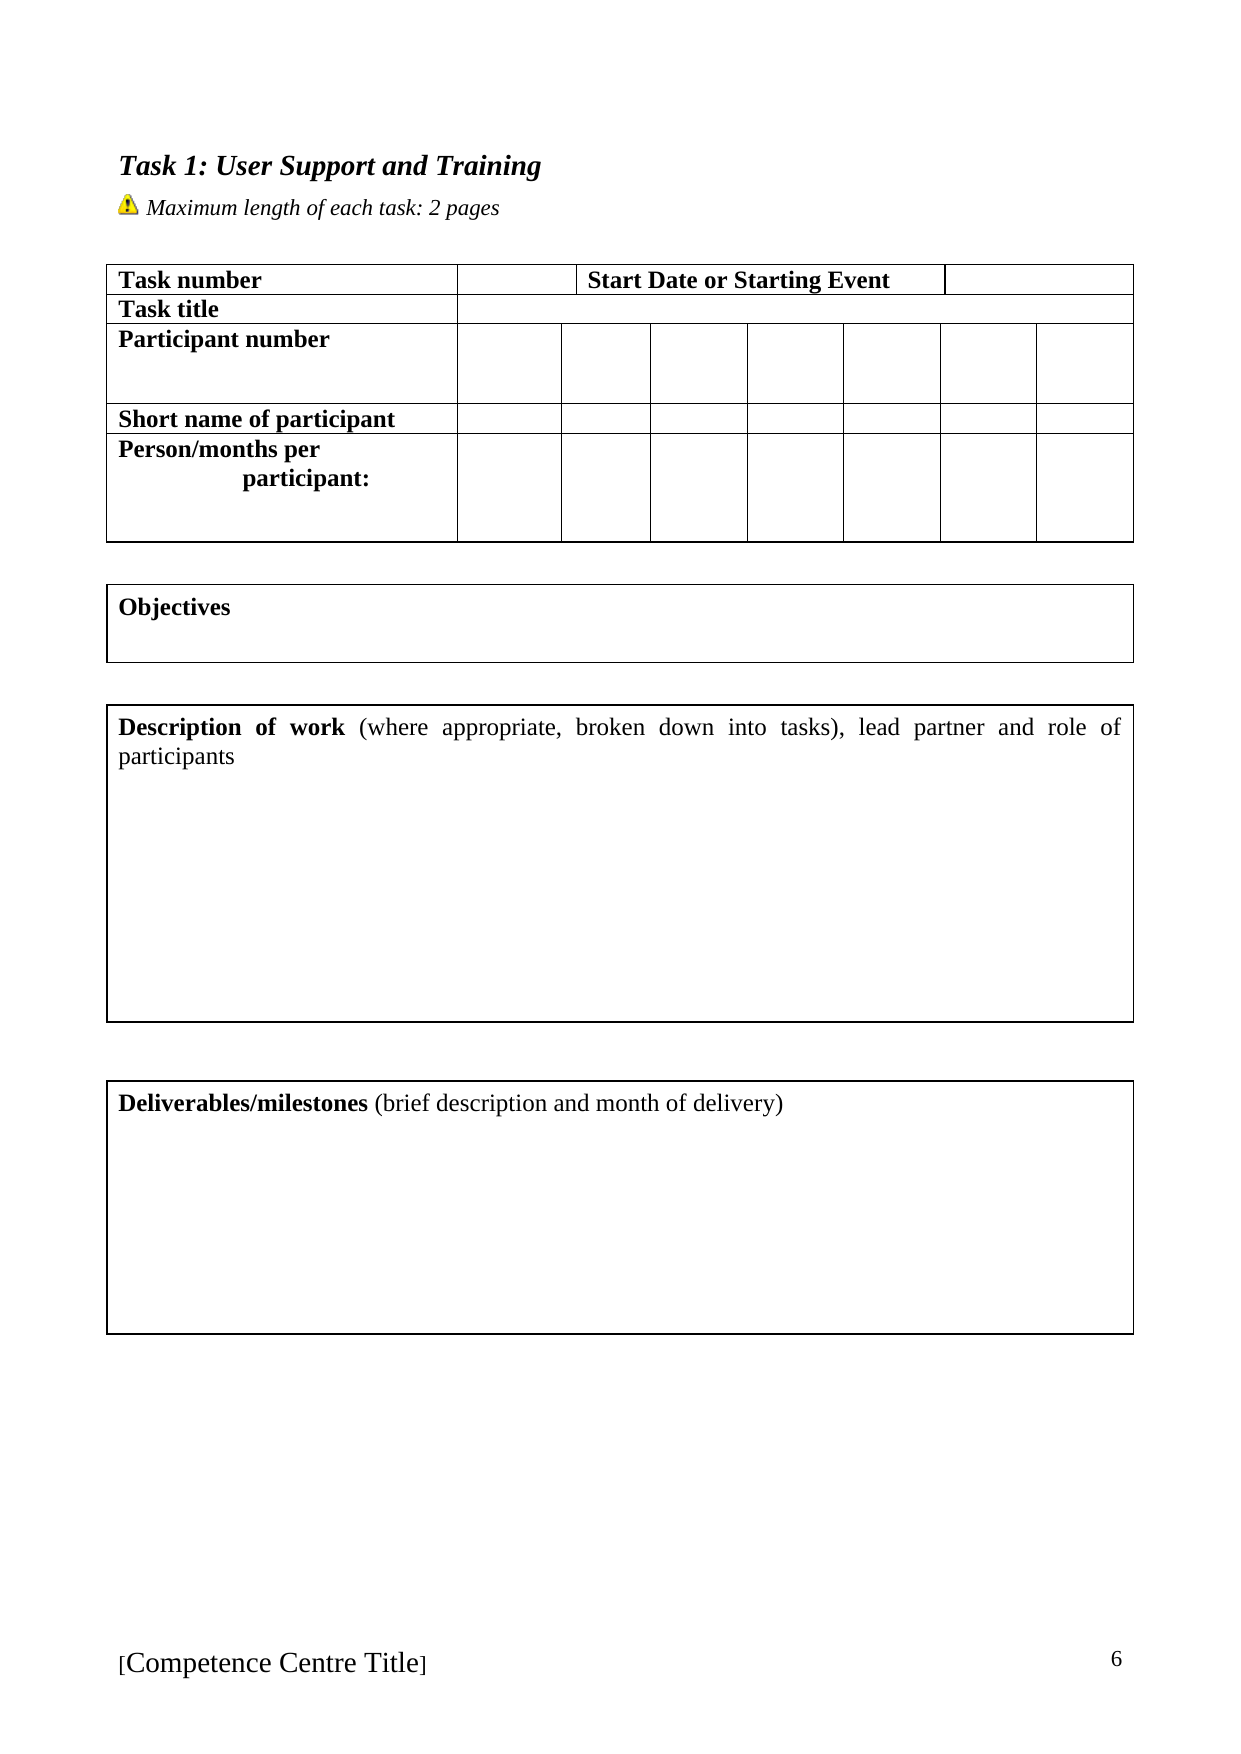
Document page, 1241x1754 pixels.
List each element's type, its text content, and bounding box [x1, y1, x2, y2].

table_header Objectives [108, 585, 1133, 662]
table_cell [941, 404, 1036, 433]
table_cell Participant number [107, 324, 457, 403]
table_cell [458, 324, 561, 403]
table_cell Person/months per participant: [107, 434, 457, 541]
table_cell [651, 324, 747, 403]
table_cell [941, 434, 1036, 541]
table_cell [458, 404, 561, 433]
table_cell [651, 404, 747, 433]
table_cell [562, 324, 650, 403]
table_header [458, 265, 576, 293]
table_cell Task title [107, 295, 457, 323]
table_header Start Date or Starting Event [577, 265, 944, 293]
table_cell Short name of participant [107, 404, 457, 433]
table_cell [1037, 324, 1133, 403]
table_cell [748, 434, 843, 541]
table_cell [844, 404, 940, 433]
table_cell [1037, 434, 1133, 541]
table_header Task number [107, 265, 457, 293]
subtitle Task 1: User Support and Training [118, 148, 1122, 181]
picture [118, 193, 141, 216]
table_cell [562, 434, 650, 541]
table_cell [748, 324, 843, 403]
table_cell [651, 434, 747, 541]
text Maximum length of each task: 2 pages [118, 194, 1122, 222]
table_cell [458, 295, 1133, 323]
table_cell [941, 324, 1036, 403]
table_cell [748, 404, 843, 433]
table_header Description of work (where appropriate, broken down into tasks), lead partner and role of participants [108, 706, 1133, 1021]
table_header Deliverables/milestones (brief description and month of delivery) [108, 1082, 1133, 1333]
table_header [946, 265, 1133, 293]
table_cell [1037, 404, 1133, 433]
table_cell [458, 434, 561, 541]
table_cell [844, 324, 940, 403]
table_cell [844, 434, 940, 541]
table_cell [562, 404, 650, 433]
